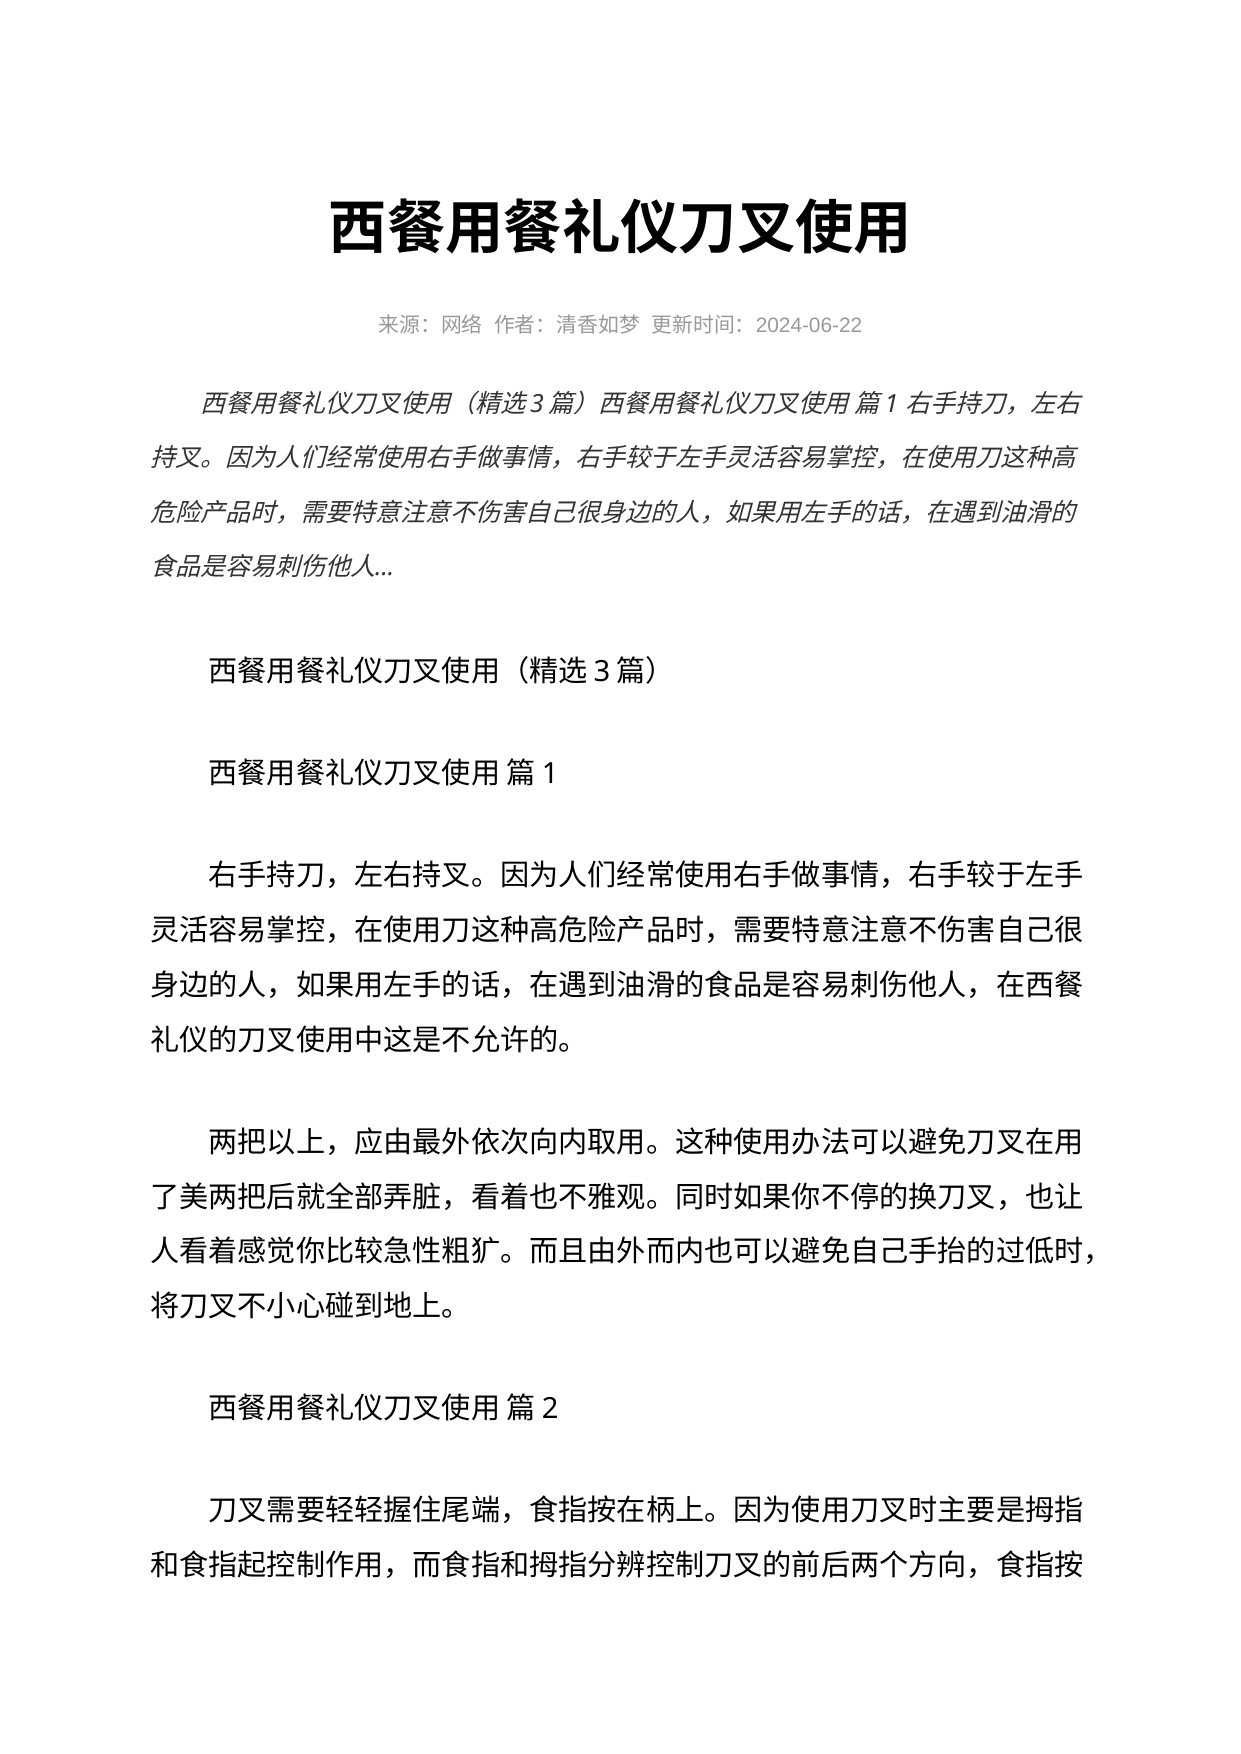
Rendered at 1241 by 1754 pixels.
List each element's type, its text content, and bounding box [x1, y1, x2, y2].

text 西餐用餐礼仪刀叉使用 篇2 [150, 1385, 1090, 1427]
text 两把以上，应由最外依次向内取用。这种使用办法可以避免刀叉在用了美两把后就全部弄脏，看着也不雅观。同时如果你不停的换刀叉，也让人看着感觉你比较急性粗犷。而且由外而内也可以避免自己手抬的过低时，将刀叉不小心碰到地上。 [150, 1118, 1090, 1325]
text 西餐用餐礼仪刀叉使用（精选3篇） [150, 648, 1090, 690]
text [150, 1487, 1090, 1584]
subtitle 西餐用餐礼仪刀叉使用 [150, 181, 1090, 266]
text 右手持刀，左右持叉。因为人们经常使用右手做事情，右手较于左手灵活容易掌控，在使用刀这种高危险产品时，需要特意注意不伤害自己很身边的人，如果用左手的话，在遇到油滑的食品是容易刺伤他人，在西餐礼仪的刀叉使用中这是不允许的。 [150, 852, 1090, 1059]
text 西餐用餐礼仪刀叉使用（精选3篇）西餐用餐礼仪刀叉使用 篇1 右手持刀，左右持叉。因为人们经常使用右手做事情，右手较于左手灵活容易掌控，在使用刀这种高危险产品时，需要特意注意不伤害自己很身边的人，如果用左手的话，在遇到油滑的食品是容易刺伤他人... [150, 383, 1090, 583]
text 西餐用餐礼仪刀叉使用 篇1 [150, 750, 1090, 792]
text 来源：网络 作者：清香如梦 更新时间：2024-06-22 [150, 313, 1090, 337]
